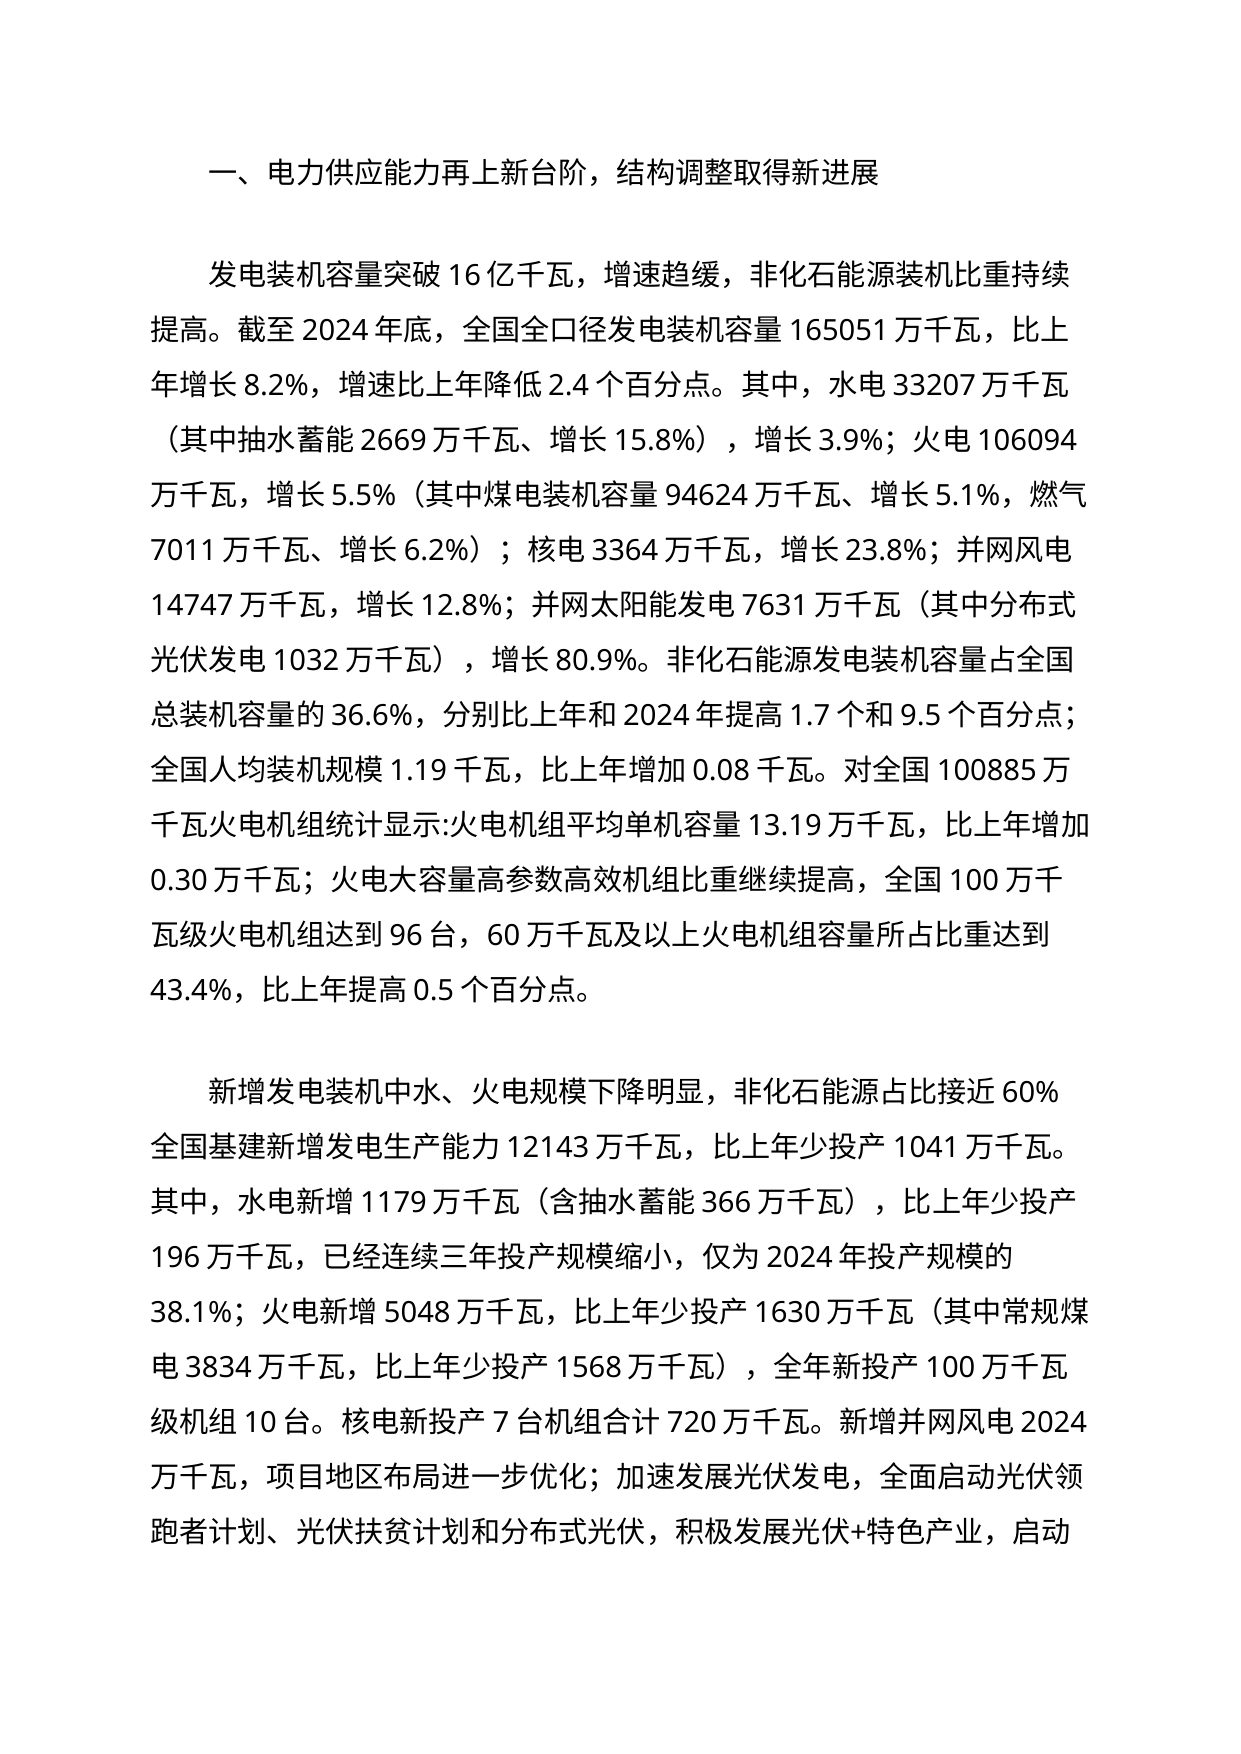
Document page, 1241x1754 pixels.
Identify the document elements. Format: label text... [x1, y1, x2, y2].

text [150, 1069, 1090, 1551]
text 发电装机容量突破16亿千瓦，增速趋缓，非化石能源装机比重持续提高。截至2024年底，全国全口径发电装机容量165051万千瓦，比上年增长8.2%，增速比上年降低2.4个百分点。其中，水电33207万千瓦（其中抽水蓄能2669万千瓦、增长15.8%），增长3.9%；火电106094万千瓦，增长5.5%（其中煤电装机容量94624万千瓦、增长5.1%，燃气7011万千瓦、增长6.2%）；核电3364万千瓦，增长23.8%；并网风电14747万千瓦，增长12.8%；并网太阳能发电7631万千瓦（其中分布式光伏发电1032万千瓦），增长80.9%。非化石能源发电装机容量占全国总装机容量的36.6%，分别比上年和2024年提高1.7个和9.5个百分点；全国人均装机规模1.19千瓦，比上年增加0.08千瓦。对全国100885万千瓦火电机组统计显示:火电机组平均单机容量13.19万千瓦，比上年增加0.30万千瓦；火电大容量高参数高效机组比重继续提高，全国100万千瓦级火电机组达到96台，60万千瓦及以上火电机组容量所占比重达到43.4%，比上年提高0.5个百分点。 [150, 252, 1090, 1009]
text 一、电力供应能力再上新台阶，结构调整取得新进展 [150, 150, 1090, 192]
